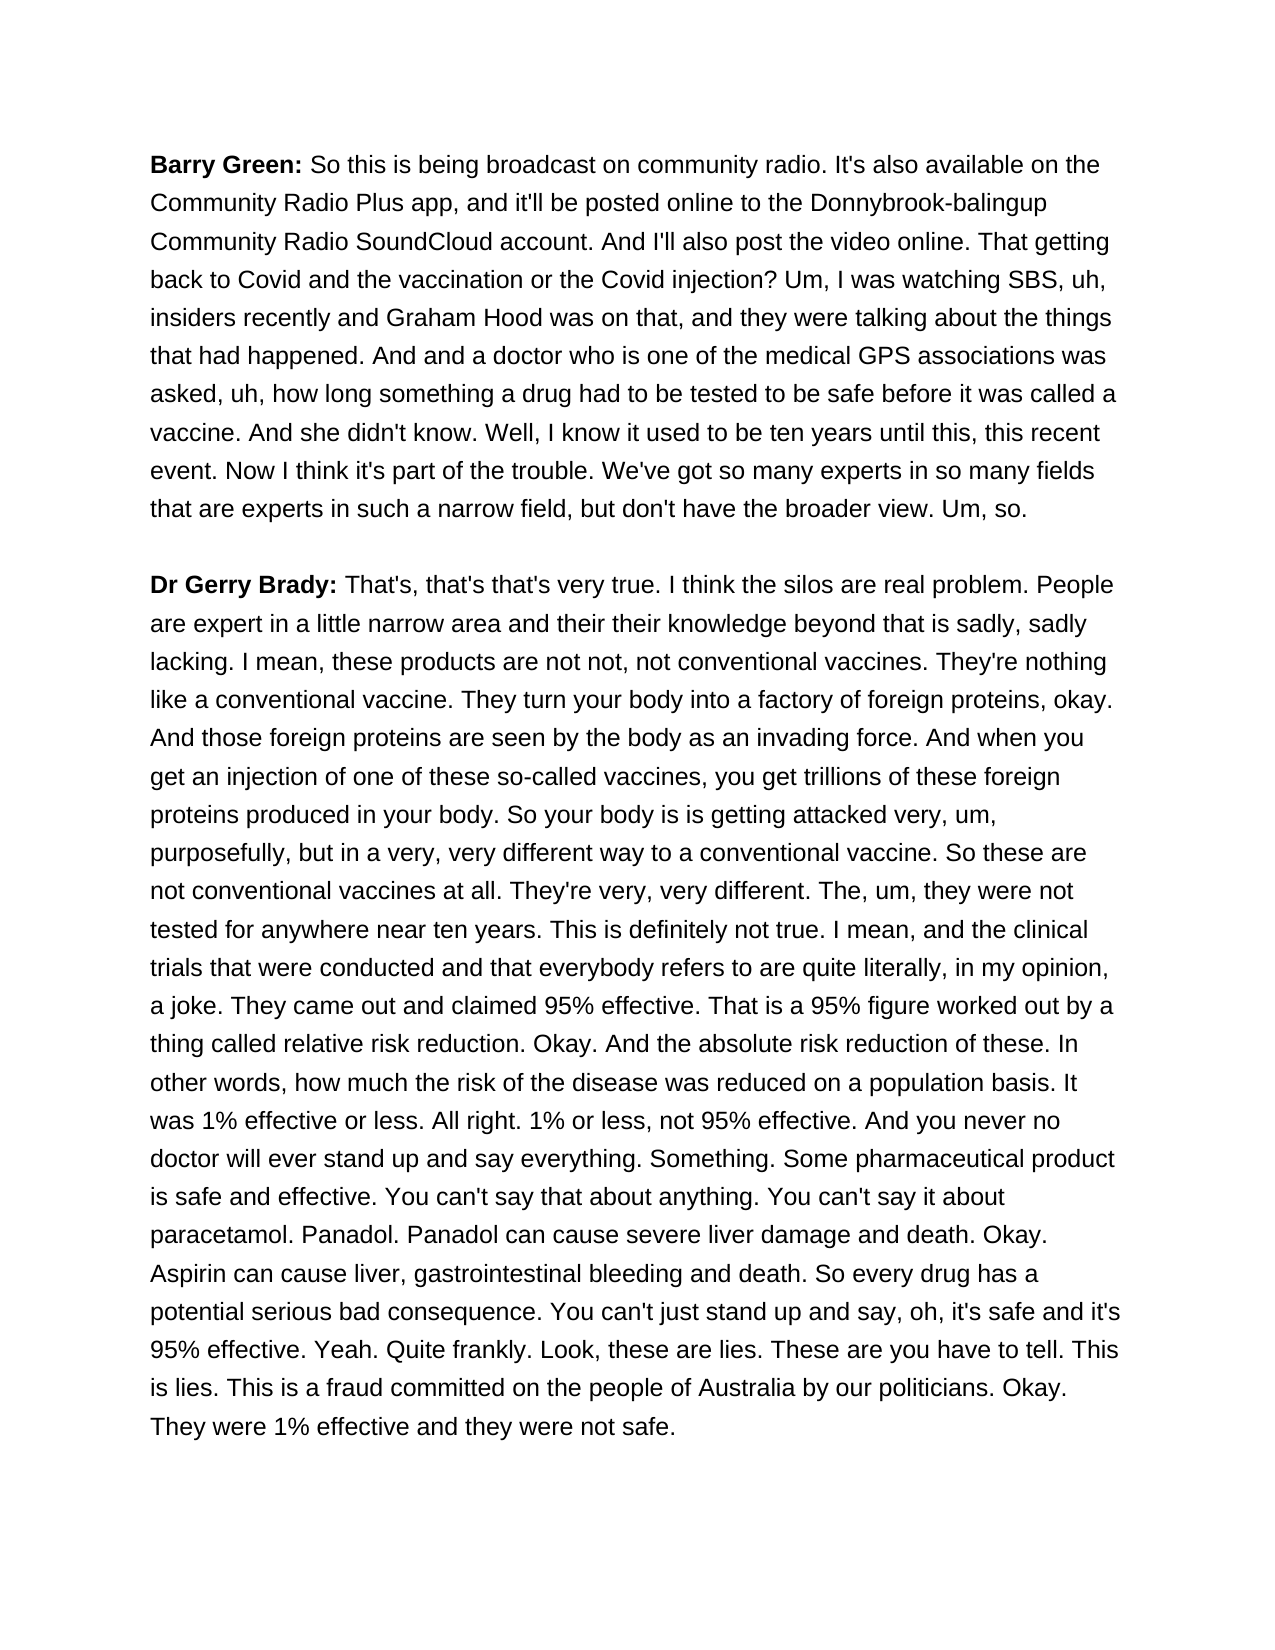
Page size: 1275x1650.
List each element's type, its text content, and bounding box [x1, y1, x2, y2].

text Dr Gerry Brady: That's, that's that's very true. I think the silos are real problem. People are expert in a little narrow area and their their knowledge beyond that is sadly, sadly lacking. I mean, these products are not not, not conventional vaccines. They're nothing like a conventional vaccine. They turn your body into a factory of foreign proteins, okay. And those foreign proteins are seen by the body as an invading force. And when you get an injection of one of these so-called vaccines, you get trillions of these foreign proteins produced in your body. So your body is is getting attacked very, um, purposefully, but in a very, very different way to a conventional vaccine. So these are not conventional vaccines at all. They're very, very different. The, um, they were not tested for anywhere near ten years. This is definitely not true. I mean, and the clinical trials that were conducted and that everybody refers to are quite literally, in my opinion, a joke. They came out and claimed 95% effective. That is a 95% figure worked out by a thing called relative risk reduction. Okay. And the absolute risk reduction of these. In other words, how much the risk of the disease was reduced on a population basis. It was 1% effective or less. All right. 1% or less, not 95% effective. And you never no doctor will ever stand up and say everything. Something. Some pharmaceutical product is safe and effective. You can't say that about anything. You can't say it about paracetamol. Panadol. Panadol can cause severe liver damage and death. Okay. Aspirin can cause liver, gastrointestinal bleeding and death. So every drug has a potential serious bad consequence. You can't just stand up and say, oh, it's safe and it's 95% effective. Yeah. Quite frankly. Look, these are lies. These are you have to tell. This is lies. This is a fraud committed on the people of Australia by our politicians. Okay. They were 1% effective and they were not safe. [150, 571, 1125, 1440]
text Barry Green: So this is being broadcast on community radio. It's also available on the Community Radio Plus app, and it'll be posted online to the Donnybrook-balingup Community Radio SoundCloud account. And I'll also post the video online. That getting back to Covid and the vaccination or the Covid injection? Um, I was watching SBS, uh, insiders recently and Graham Hood was on that, and they were talking about the things that had happened. And and a doctor who is one of the medical GPS associations was asked, uh, how long something a drug had to be tested to be safe before it was called a vaccine. And she didn't know. Well, I know it used to be ten years until this, this recent event. Now I think it's part of the trouble. We've got so many experts in so many fields that are experts in such a narrow field, but don't have the broader view. Um, so. [150, 150, 1125, 523]
